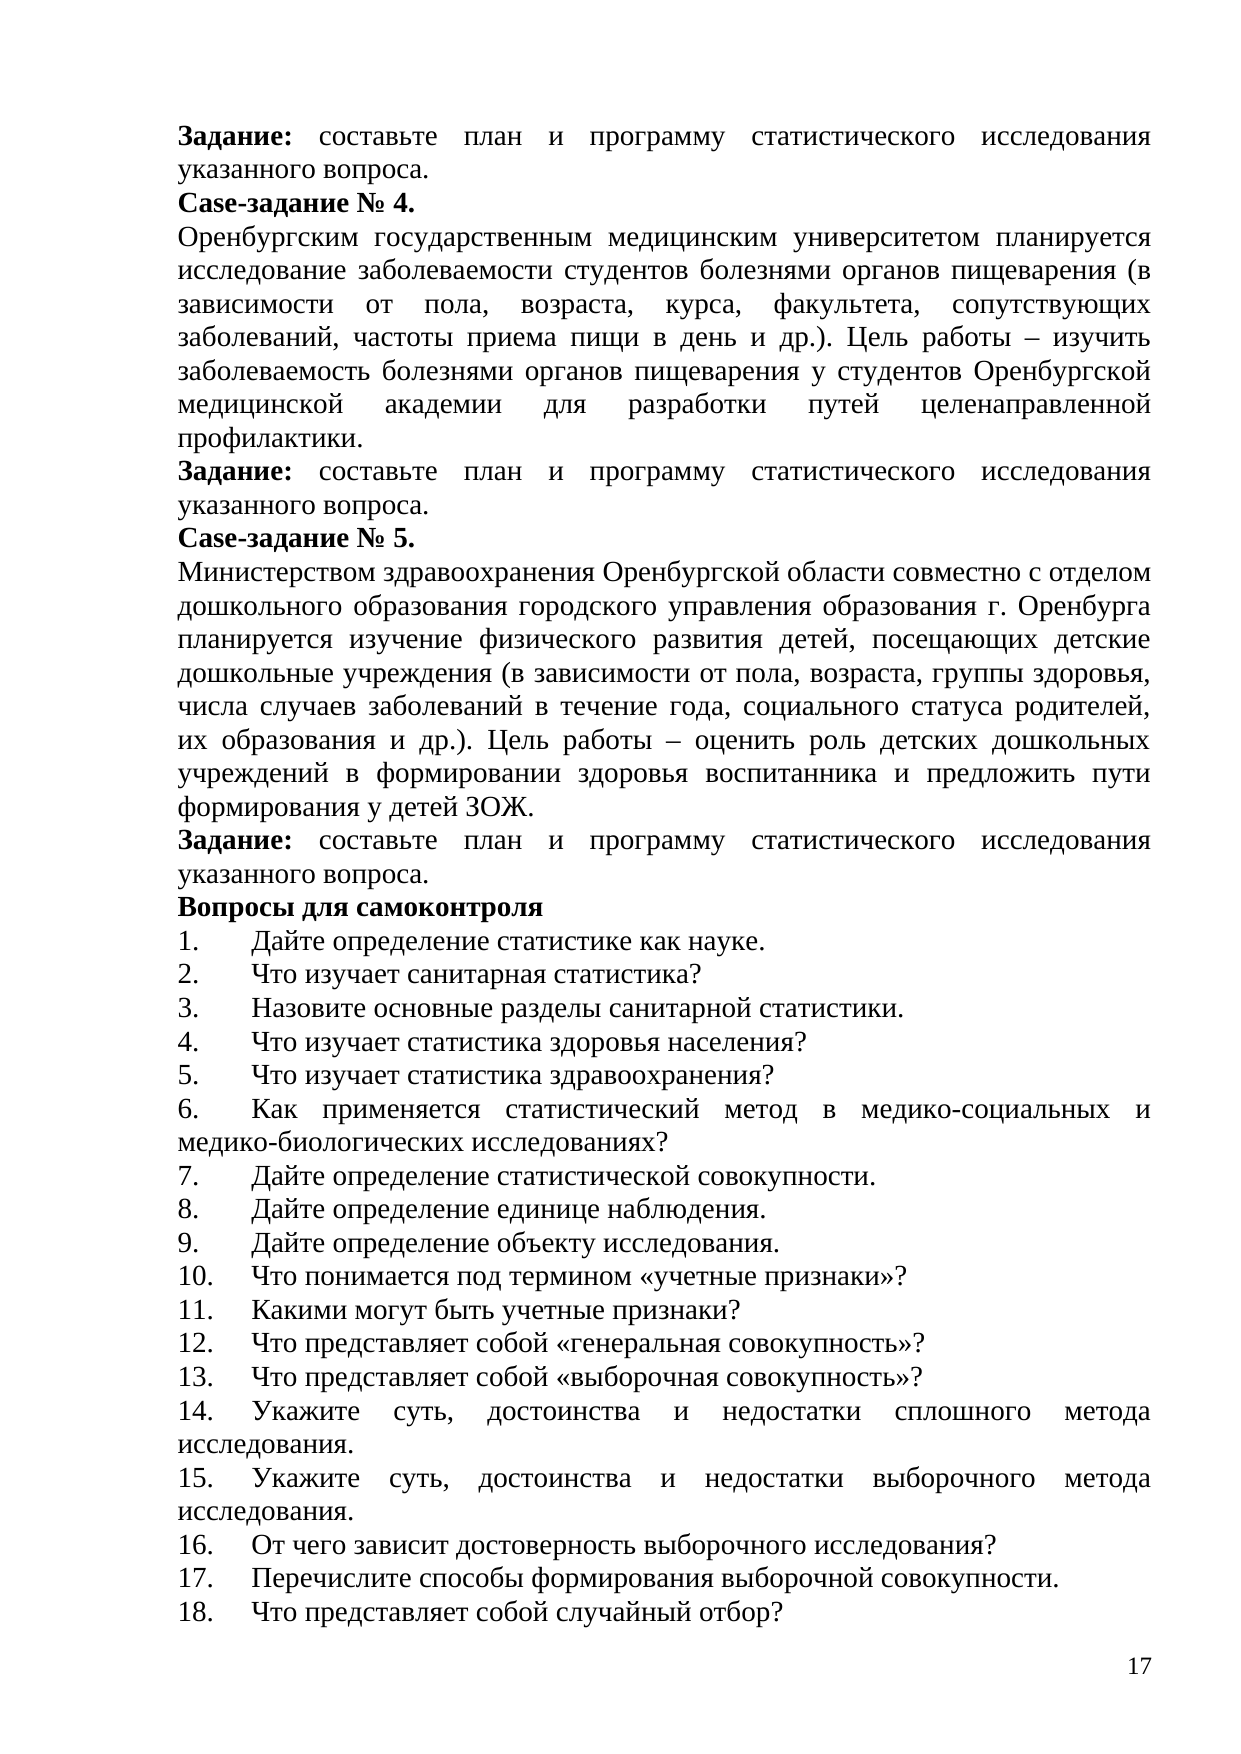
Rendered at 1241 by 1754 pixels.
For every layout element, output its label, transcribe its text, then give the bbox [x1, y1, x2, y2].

list Как применяется статистический метод в медико-социальных и медико-биологических исследованиях? [177, 1091, 1152, 1158]
text Задание: составьте план и программу статистического исследования указанного вопроса. [177, 453, 1152, 521]
list Что понимается под термином «учетные признаки»? [177, 1258, 1152, 1292]
list Дайте определение единице наблюдения. [177, 1191, 1152, 1225]
list Дайте определение статистике как науке. [177, 923, 1152, 957]
text Case-задание № 4. [177, 185, 1152, 219]
text Оренбургским государственным медицинским университетом планируется исследование заболеваемости студентов болезнями органов пищеварения (в зависимости от пола, возраста, курса, факультета, сопутствующих заболеваний, частоты приема пищи в день и др.). Цель работы – изучить заболеваемость болезнями органов пищеварения у студентов Оренбургской медицинской академии для разработки путей целенаправленной профилактики. [177, 219, 1152, 453]
list Какими могут быть учетные признаки? [177, 1292, 1152, 1326]
list Что представляет собой «выборочная совокупность»? [177, 1359, 1152, 1393]
list Что представляет собой случайный отбор? [177, 1594, 1152, 1627]
text Вопросы для самоконтроля [177, 889, 1152, 923]
text Министерством здравоохранения Оренбургской области совместно с отделом дошкольного образования городского управления образования г. Оренбурга планируется изучение физического развития детей, посещающих детские дошкольные учреждения (в зависимости от пола, возраста, группы здоровья, числа случаев заболеваний в течение года, социального статуса родителей, их образования и др.). Цель работы – оценить роль детских дошкольных учреждений в формировании здоровья воспитанника и предложить пути формирования у детей ЗОЖ. [177, 554, 1152, 822]
list Что изучает статистика здоровья населения? [177, 1024, 1152, 1057]
text Задание: составьте план и программу статистического исследования указанного вопроса. [177, 822, 1152, 889]
text Case-задание № 5. [177, 521, 1152, 554]
list Дайте определение объекту исследования. [177, 1225, 1152, 1258]
list Перечислите способы формирования выборочной совокупности. [177, 1560, 1152, 1594]
list Что представляет собой «генеральная совокупность»? [177, 1326, 1152, 1359]
list Назовите основные разделы санитарной статистики. [177, 990, 1152, 1024]
list Что изучает статистика здравоохранения? [177, 1057, 1152, 1091]
list Что изучает санитарная статистика? [177, 957, 1152, 990]
list Укажите суть, достоинства и недостатки выборочного метода исследования. [177, 1460, 1152, 1527]
text Задание: составьте план и программу статистического исследования указанного вопроса. [177, 118, 1152, 185]
list От чего зависит достоверность выборочного исследования? [177, 1527, 1152, 1560]
list Дайте определение статистической совокупности. [177, 1158, 1152, 1191]
list Укажите суть, достоинства и недостатки сплошного метода исследования. [177, 1393, 1152, 1460]
